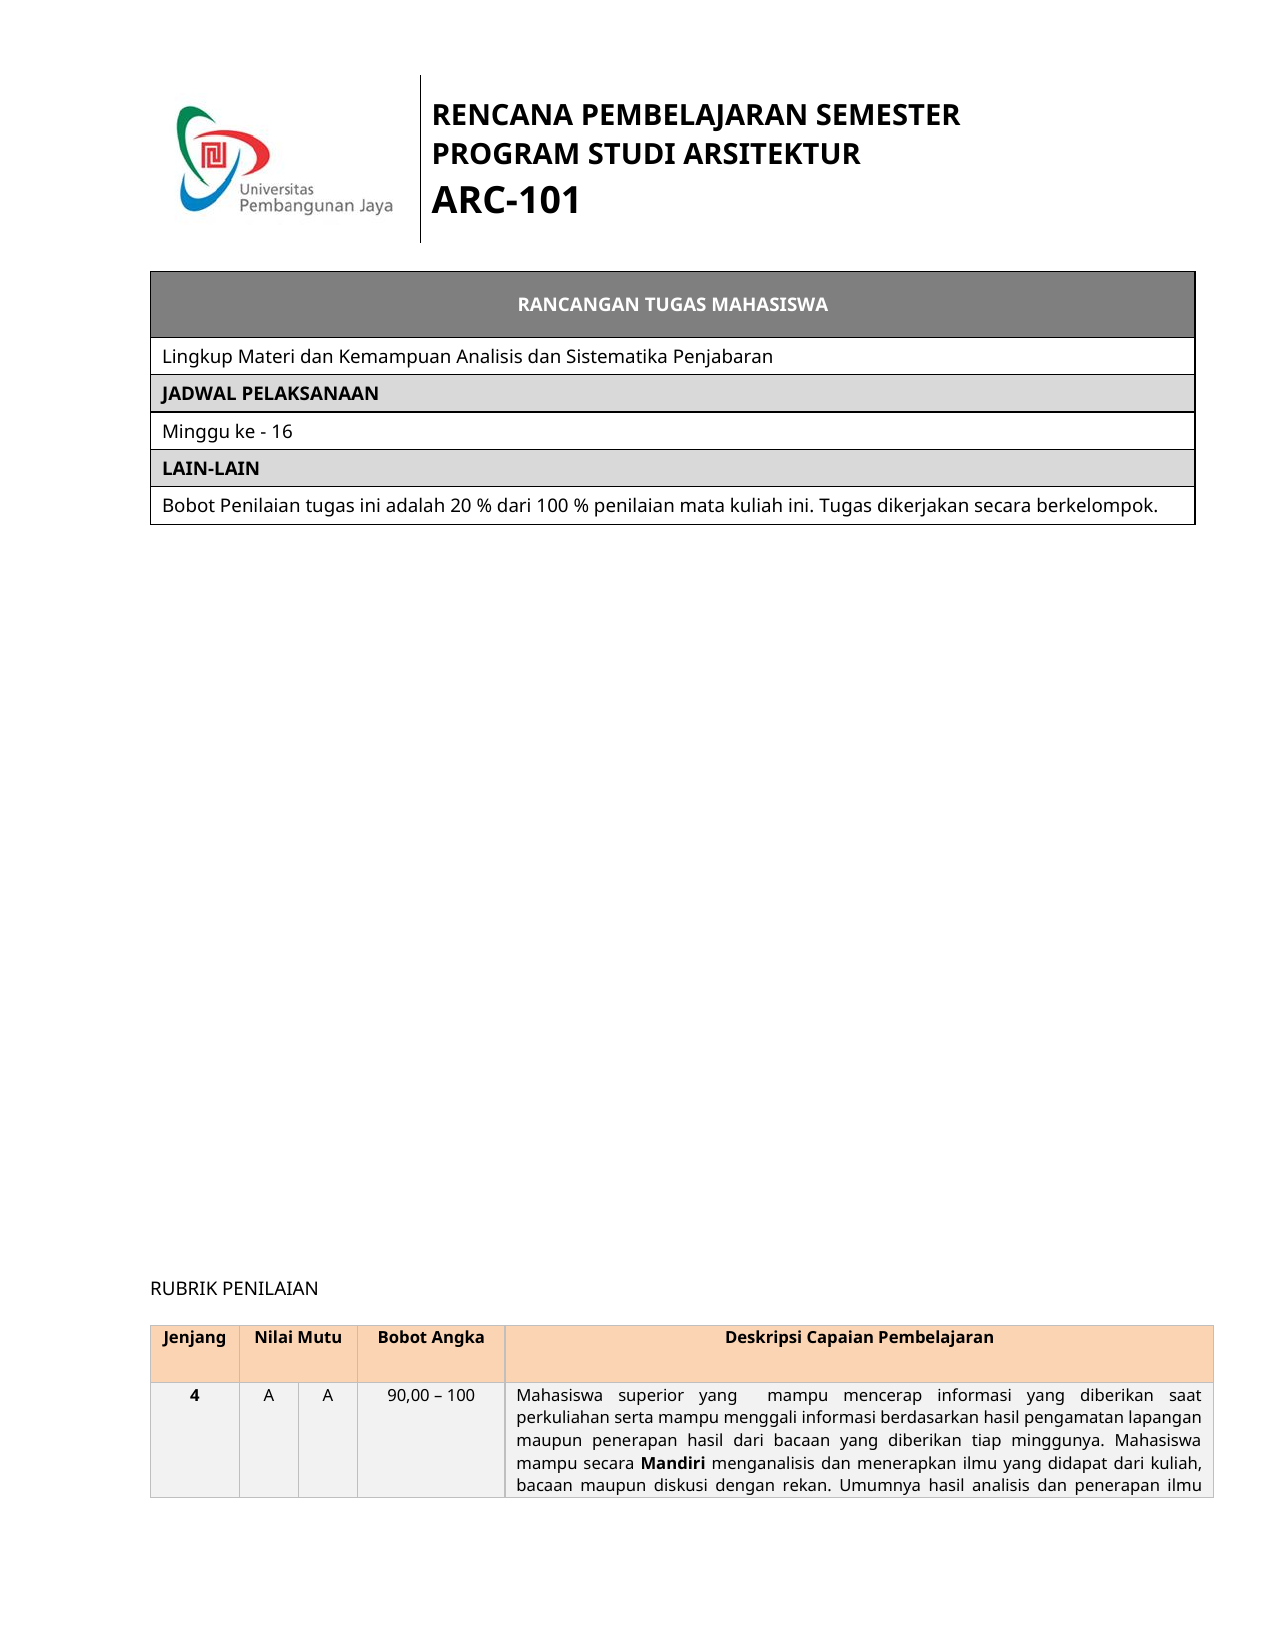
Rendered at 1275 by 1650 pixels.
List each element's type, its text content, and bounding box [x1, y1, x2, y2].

table_header Nilai Mutu [240, 1326, 357, 1382]
text RUBRIK PENILAIAN [150, 1275, 1200, 1300]
table_cell LAIN-LAIN [151, 450, 1194, 486]
table_cell 4 [151, 1383, 239, 1497]
table_cell 90,00 – 100 [358, 1383, 504, 1497]
picture [143, 93, 401, 225]
table_cell Bobot Penilaian tugas ini adalah 20 % dari 100 % penilaian mata kuliah ini. Tugas dikerjakan secara berkelompok. [151, 487, 1194, 524]
table_cell A [299, 1383, 357, 1497]
table_cell Minggu ke - 16 [151, 413, 1194, 449]
table_cell A [240, 1383, 298, 1497]
table_header Deskripsi Capaian Pembelajaran [506, 1326, 1213, 1382]
table_header Bobot Angka [358, 1326, 504, 1382]
table_header Jenjang [151, 1326, 239, 1382]
table_cell JADWAL PELAKSANAAN [151, 375, 1194, 411]
table_cell Lingkup Materi dan Kemampuan Analisis dan Sistematika Penjabaran [151, 338, 1194, 374]
table_header RANCANGAN TUGAS MAHASISWA [151, 272, 1194, 337]
